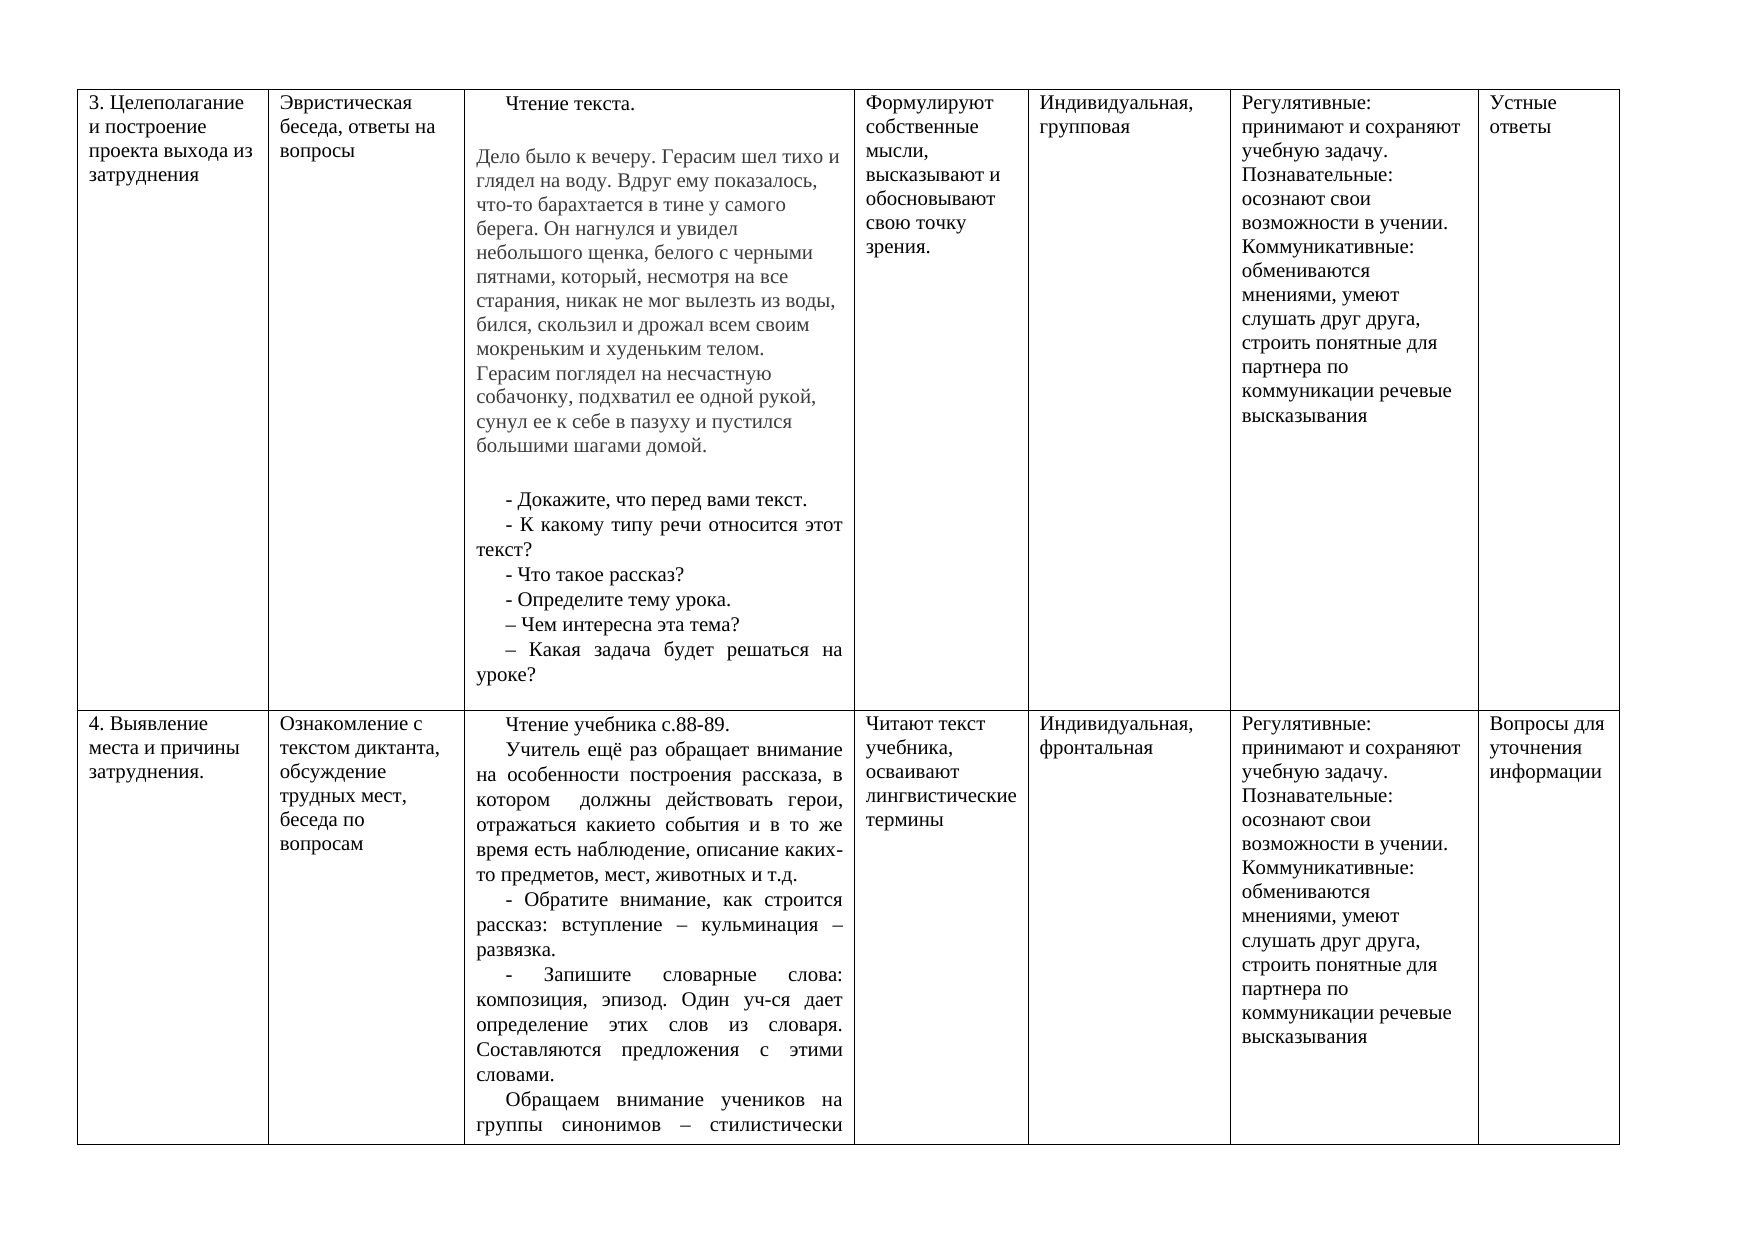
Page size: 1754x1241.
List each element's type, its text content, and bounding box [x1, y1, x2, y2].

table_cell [1231, 711, 1478, 1144]
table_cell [855, 711, 1028, 1144]
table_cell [269, 711, 464, 1144]
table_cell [78, 711, 268, 1144]
table_cell Индивидуальная, групповая [1029, 90, 1230, 710]
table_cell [1029, 711, 1230, 1144]
table_cell Формулируют собственные мысли, высказывают и обосновывают свою точку зрения. [855, 90, 1028, 710]
table_cell Эвристическая беседа, ответы на вопросы [269, 90, 464, 710]
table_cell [1479, 711, 1619, 1144]
table_cell Устные ответы [1479, 90, 1619, 710]
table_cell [465, 711, 854, 1144]
table_cell Чтение текста. Дело было к вечеру. Герасим шел тихо и глядел на воду. Вдруг ему показалось, что-то барахтается в тине у самого берега. Он нагнулся и увидел небольшого щенка, белого с черными пятнами, который, несмотря на все старания, никак не мог вылезть из воды, бился, скользил и дрожал всем своим мокреньким и худеньким телом. Герасим поглядел на несчастную собачонку, подхватил ее одной рукой, сунул ее к себе в пазуху и пустился большими шагами домой. - Докажите, что перед вами текст. - К какому типу речи относится этот текст? - Что такое рассказ? - Определите тему урока. – Чем интересна эта тема? – Какая задача будет решаться на уроке? [465, 90, 854, 710]
table_cell 3. Целеполагание и построение проекта выхода из затруднения [78, 90, 268, 710]
